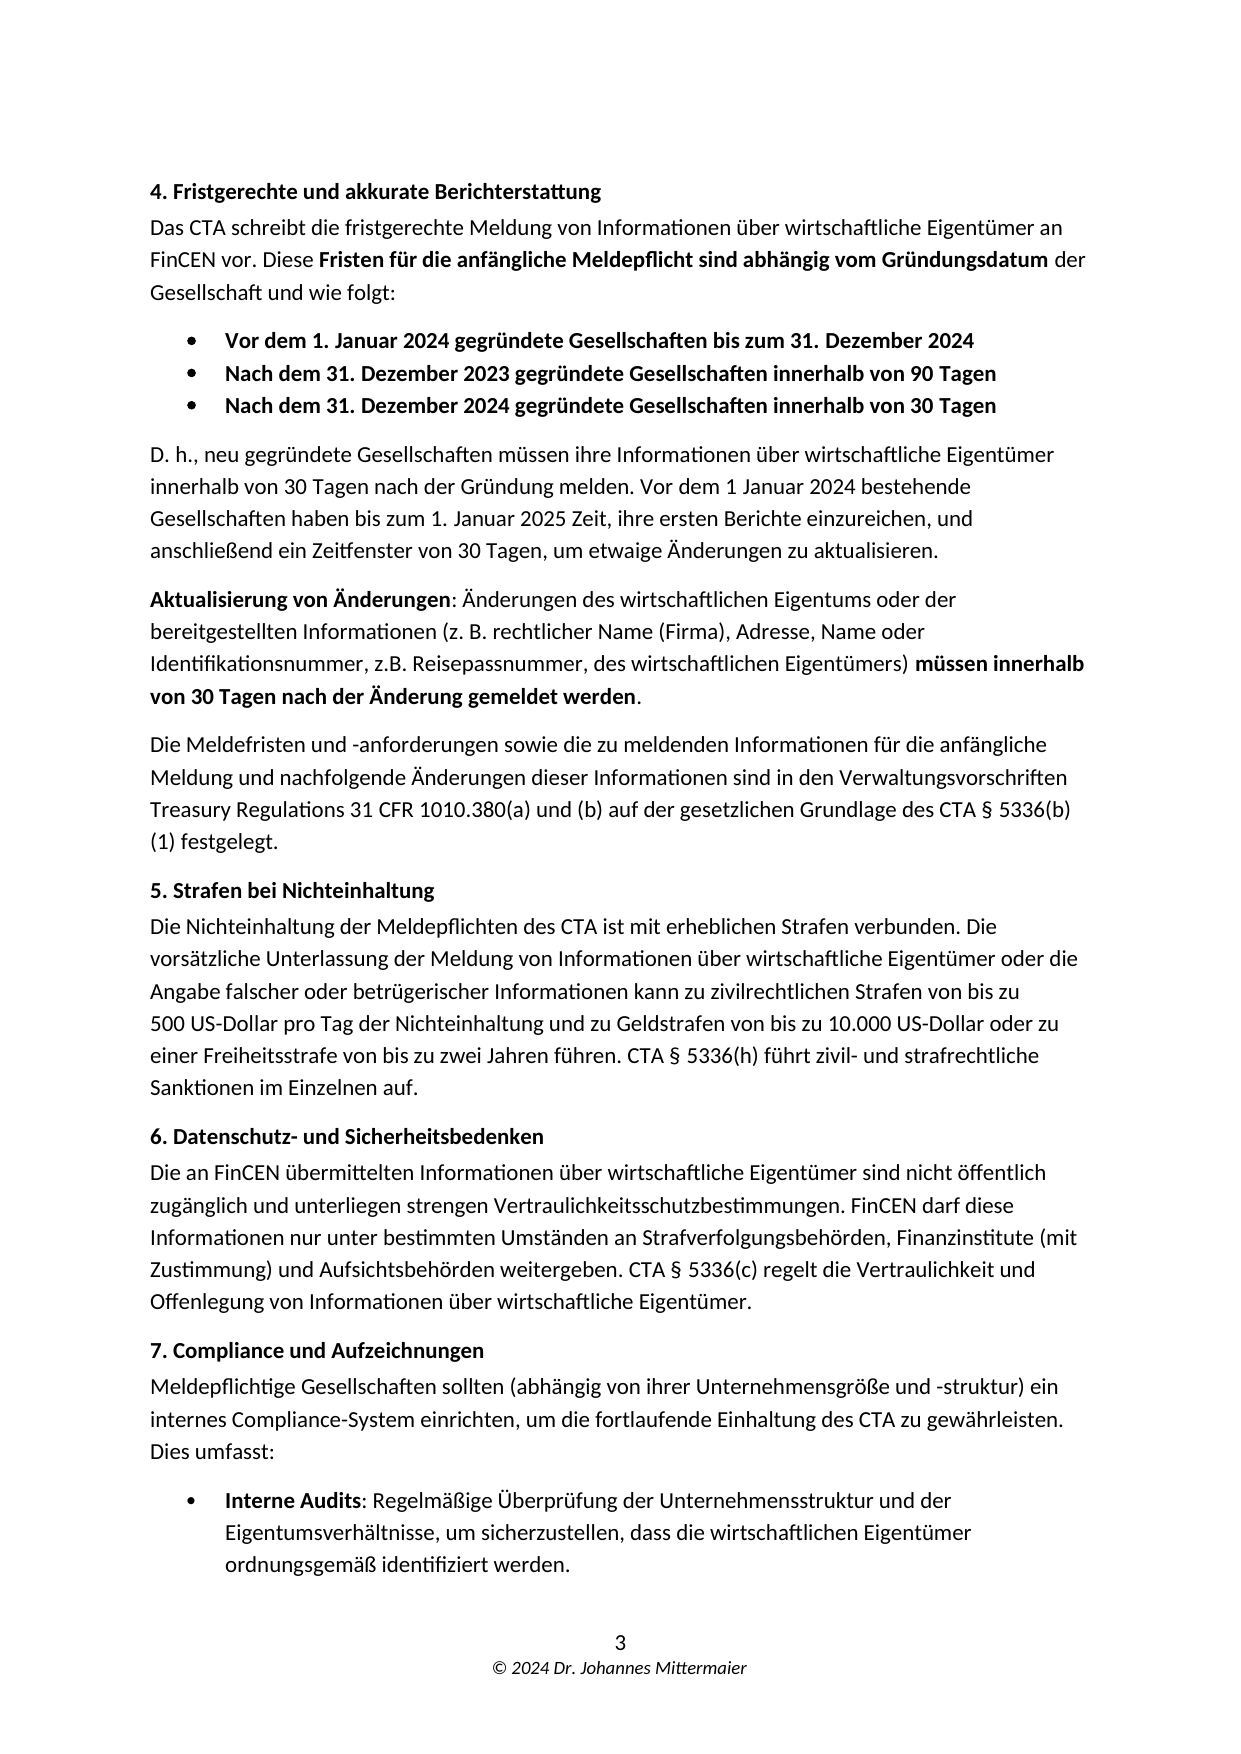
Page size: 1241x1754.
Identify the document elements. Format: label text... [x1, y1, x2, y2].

text D. h., neu gegründete Gesellschaften müssen ihre Informationen über wirtschaftliche Eigentümer innerhalb von 30 Tagen nach der Gründung melden. Vor dem 1 Januar 2024 bestehende Gesellschaften haben bis zum 1. Januar 2025 Zeit, ihre ersten Berichte einzureichen, und anschließend ein Zeitfenster von 30 Tagen, um etwaige Änderungen zu aktualisieren. [150, 440, 1090, 564]
subtitle 5. Strafen bei Nichteinhaltung [150, 876, 1090, 904]
text Das CTA schreibt die fristgerechte Meldung von Informationen über wirtschaftliche Eigentümer an FinCEN vor. Diese Fristen für die anfängliche Meldepflicht sind abhängig vom Gründungsdatum der Gesellschaft und wie folgt: [150, 213, 1090, 306]
list Interne Audits: Regelmäßige Überprüfung der Unternehmensstruktur und der Eigentumsverhältnisse, um sicherzustellen, dass die wirtschaftlichen Eigentümer ordnungsgemäß identifiziert werden. [187, 1486, 1090, 1578]
list Nach dem 31. Dezember 2023 gegründete Gesellschaften innerhalb von 90 Tagen [187, 359, 1090, 387]
text Aktualisierung von Änderungen: Änderungen des wirtschaftlichen Eigentums oder der bereitgestellten Informationen (z. B. rechtlicher Name (Firma), Adresse, Name oder Identifikationsnummer, z.B. Reisepassnummer, des wirtschaftlichen Eigentümers) müssen innerhalb von 30 Tagen nach der Änderung gemeldet werden. [150, 585, 1090, 710]
list Nach dem 31. Dezember 2024 gegründete Gesellschaften innerhalb von 30 Tagen [187, 391, 1090, 419]
subtitle 4. Fristgerechte und akkurate Berichterstattung [150, 177, 1090, 205]
text Meldepflichtige Gesellschaften sollten (abhängig von ihrer Unternehmensgröße und -struktur) ein internes Compliance-System einrichten, um die fortlaufende Einhaltung des CTA zu gewährleisten. Dies umfasst: [150, 1372, 1090, 1465]
text Die Nichteinhaltung der Meldepflichten des CTA ist mit erheblichen Strafen verbunden. Die vorsätzliche Unterlassung der Meldung von Informationen über wirtschaftliche Eigentümer oder die Angabe falscher oder betrügerischer Informationen kann zu zivilrechtlichen Strafen von bis zu 500 US-Dollar pro Tag der Nichteinhaltung und zu Geldstrafen von bis zu 10.000 US-Dollar oder zu einer Freiheitsstrafe von bis zu zwei Jahren führen. CTA § 5336(h) führt zivil- und strafrechtliche Sanktionen im Einzelnen auf. [150, 912, 1090, 1101]
subtitle 7. Compliance und Aufzeichnungen [150, 1336, 1090, 1364]
text Die an FinCEN übermittelten Informationen über wirtschaftliche Eigentümer sind nicht öffentlich zugänglich und unterliegen strengen Vertraulichkeitsschutzbestimmungen. FinCEN darf diese Informationen nur unter bestimmten Umständen an Strafverfolgungsbehörden, Finanzinstitute (mit Zustimmung) und Aufsichtsbehörden weitergeben. CTA § 5336(c) regelt die Vertraulichkeit und Offenlegung von Informationen über wirtschaftliche Eigentümer. [150, 1158, 1090, 1315]
list Vor dem 1. Januar 2024 gegründete Gesellschaften bis zum 31. Dezember 2024 [187, 327, 1090, 354]
text Die Meldefristen und -anforderungen sowie die zu meldenden Informationen für die anfängliche Meldung und nachfolgende Änderungen dieser Informationen sind in den Verwaltungsvorschriften Treasury Regulations 31 CFR 1010.380(a) und (b) auf der gesetzlichen Grundlage des CTA § 5336(b)(1) festgelegt. [150, 731, 1090, 855]
subtitle 6. Datenschutz- und Sicherheitsbedenken [150, 1122, 1090, 1150]
